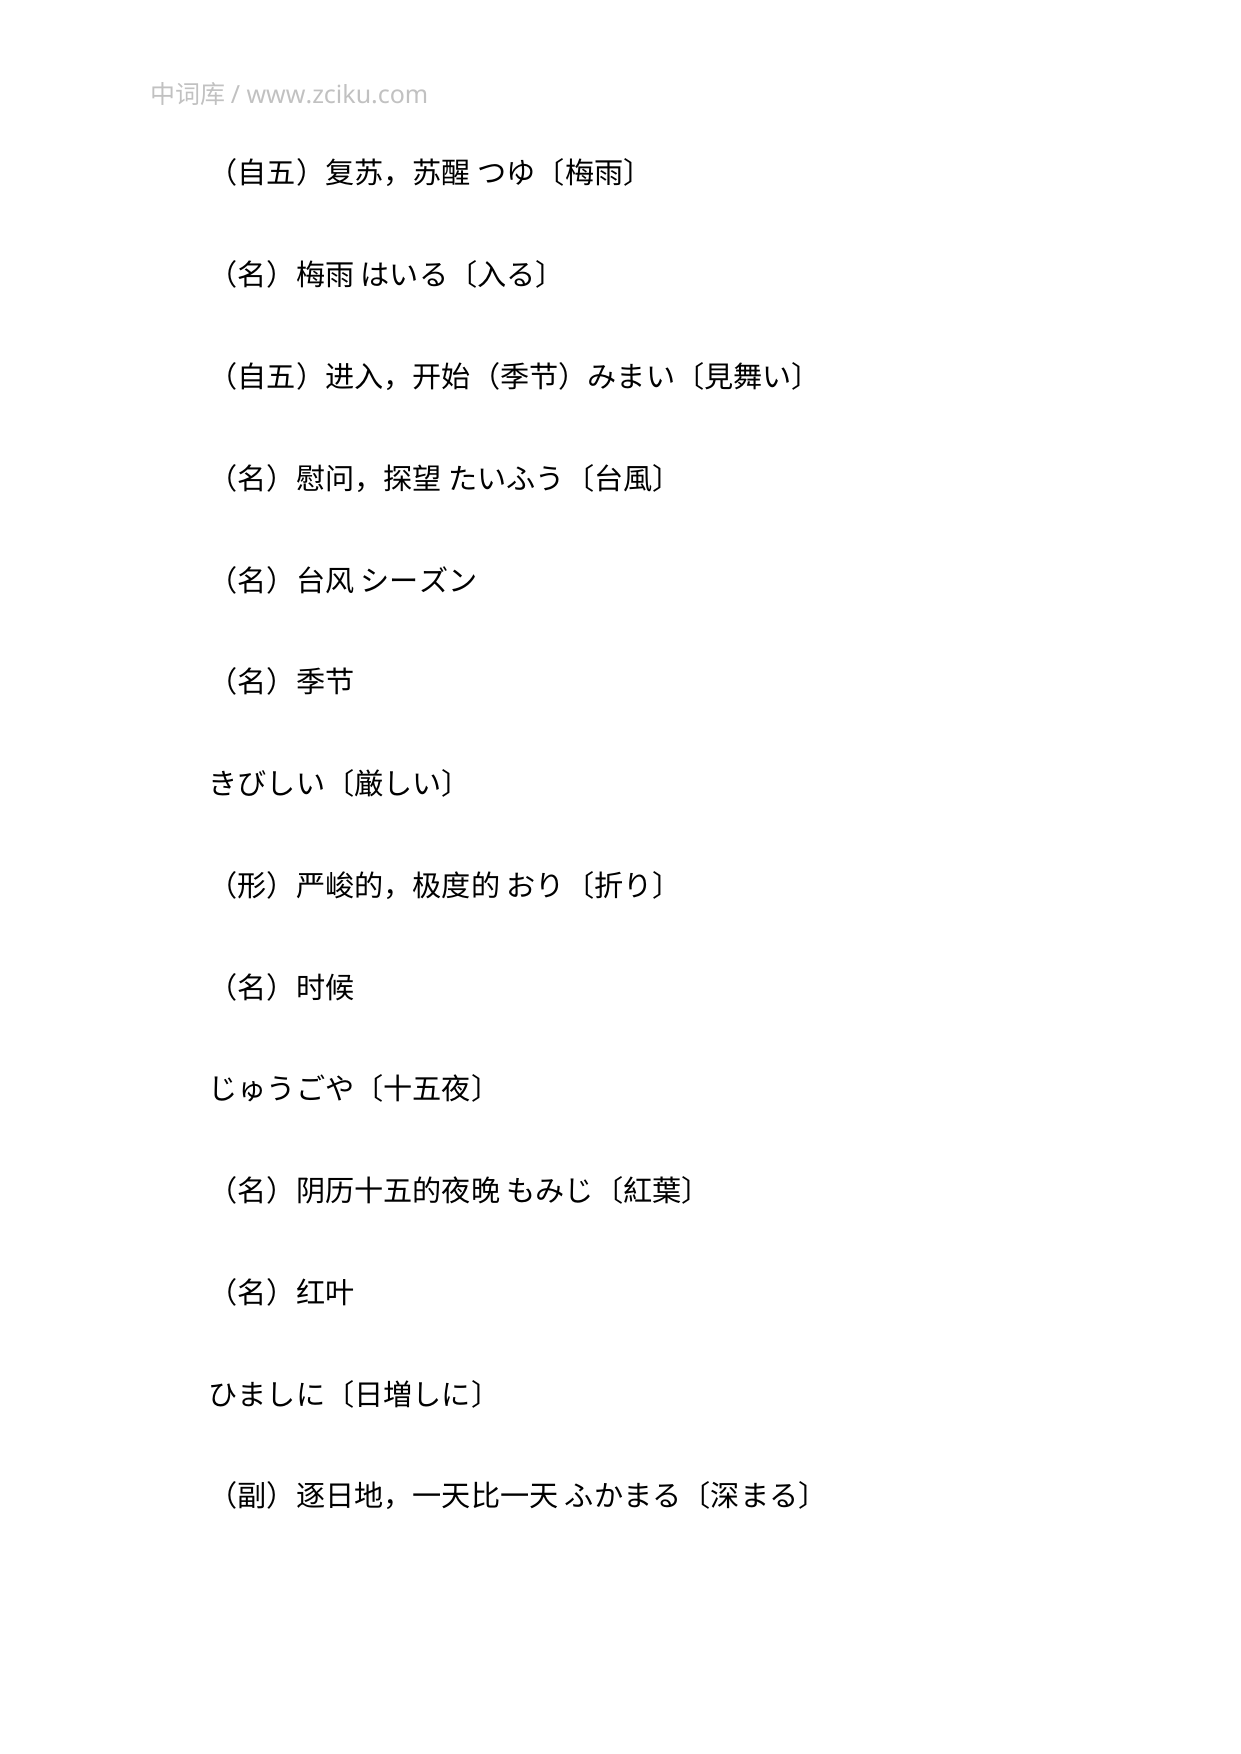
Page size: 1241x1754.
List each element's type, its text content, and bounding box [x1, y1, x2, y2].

text （形）严峻的，极度的 おり〔折り〕 [150, 862, 1090, 905]
text （名）季节 [150, 659, 1090, 701]
text （自五）复苏，苏醒 つゆ〔梅雨〕 [150, 150, 1090, 192]
text ひましに〔日増しに〕 [150, 1371, 1090, 1413]
text じゅうごや〔十五夜〕 [150, 1066, 1090, 1108]
text （名）时候 [150, 964, 1090, 1006]
text （名）慰问，探望 たいふう〔台風〕 [150, 455, 1090, 498]
text （名）阴历十五的夜晚 もみじ〔紅葉〕 [150, 1168, 1090, 1210]
text （副）逐日地，一天比一天 ふかまる〔深まる〕 [150, 1473, 1090, 1515]
text きびしい〔厳しい〕 [150, 761, 1090, 803]
text （名）台风 シーズン [150, 557, 1090, 599]
text （自五）进入，开始（季节）みまい〔見舞い〕 [150, 353, 1090, 396]
text （名）梅雨 はいる〔入る〕 [150, 252, 1090, 294]
text （名）红叶 [150, 1269, 1090, 1312]
